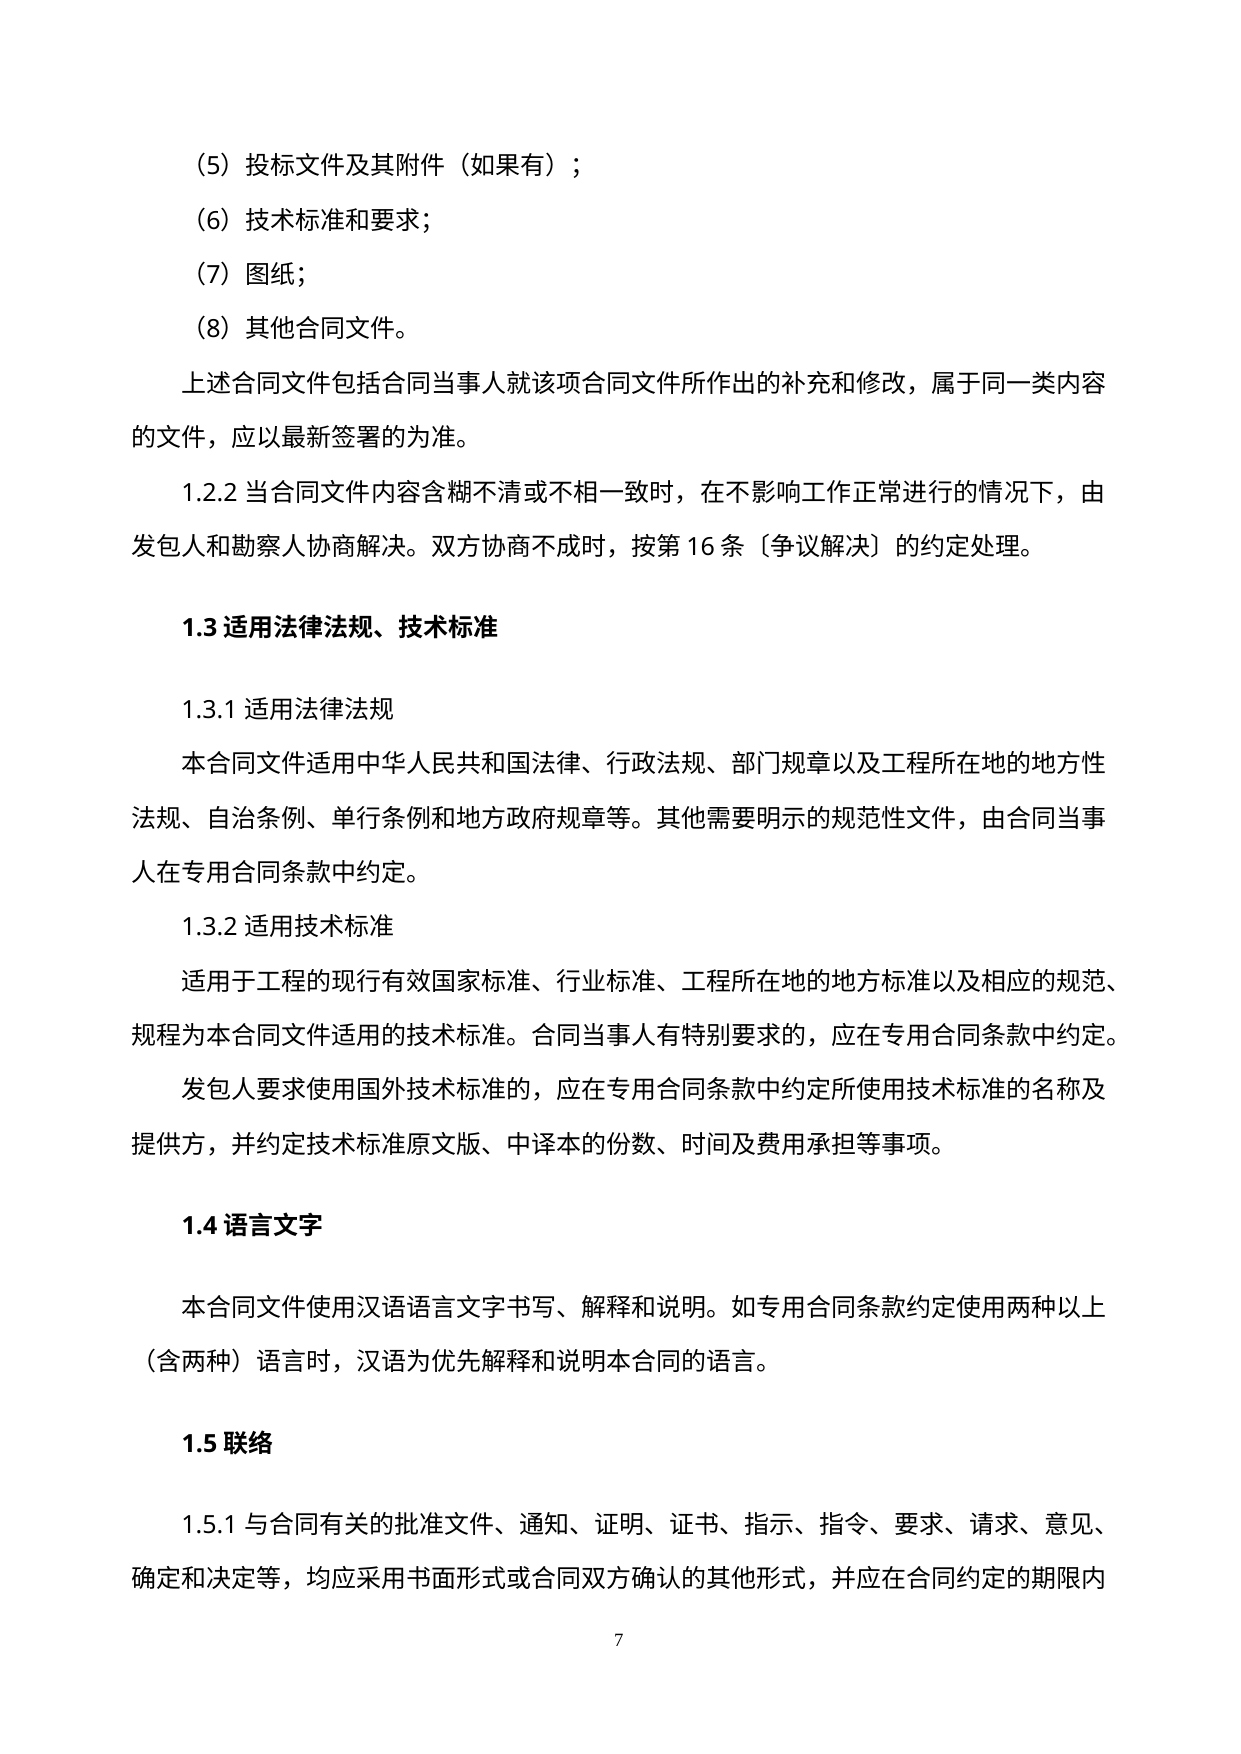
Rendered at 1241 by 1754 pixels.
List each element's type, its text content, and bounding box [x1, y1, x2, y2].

subtitle 1.4 语言文字 [131, 1206, 1106, 1242]
subtitle 1.3 适用法律法规、技术标准 [131, 608, 1106, 644]
text 适用于工程的现行有效国家标准、行业标准、工程所在地的地方标准以及相应的规范、规程为本合同文件适用的技术标准。合同当事人有特别要求的，应在专用合同条款中约定。 [131, 961, 1106, 1052]
text 本合同文件适用中华人民共和国法律、行政法规、部门规章以及工程所在地的地方性法规、自治条例、单行条例和地方政府规章等。其他需要明示的规范性文件，由合同当事人在专用合同条款中约定。 [131, 744, 1106, 889]
text （8）其他合同文件。 [131, 309, 1106, 345]
text （7）图纸； [131, 254, 1106, 291]
text 本合同文件使用汉语语言文字书写、解释和说明。如专用合同条款约定使用两种以上（含两种）语言时，汉语为优先解释和说明本合同的语言。 [131, 1287, 1106, 1378]
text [131, 1504, 1106, 1595]
text 发包人要求使用国外技术标准的，应在专用合同条款中约定所使用技术标准的名称及提供方，并约定技术标准原文版、中译本的份数、时间及费用承担等事项。 [131, 1070, 1106, 1161]
text 1.3.1 适用法律法规 [131, 689, 1106, 726]
text 上述合同文件包括合同当事人就该项合同文件所作出的补充和修改，属于同一类内容的文件，应以最新签署的为准。 [131, 363, 1106, 454]
text （5）投标文件及其附件（如果有）； [131, 146, 1106, 182]
text 1.2.2 当合同文件内容含糊不清或不相一致时，在不影响工作正常进行的情况下，由发包人和勘察人协商解决。双方协商不成时，按第16条〔争议解决〕的约定处理。 [131, 472, 1106, 563]
subtitle 1.5 联络 [131, 1423, 1106, 1459]
text 1.3.2 适用技术标准 [131, 907, 1106, 943]
text （6）技术标准和要求； [131, 200, 1106, 236]
